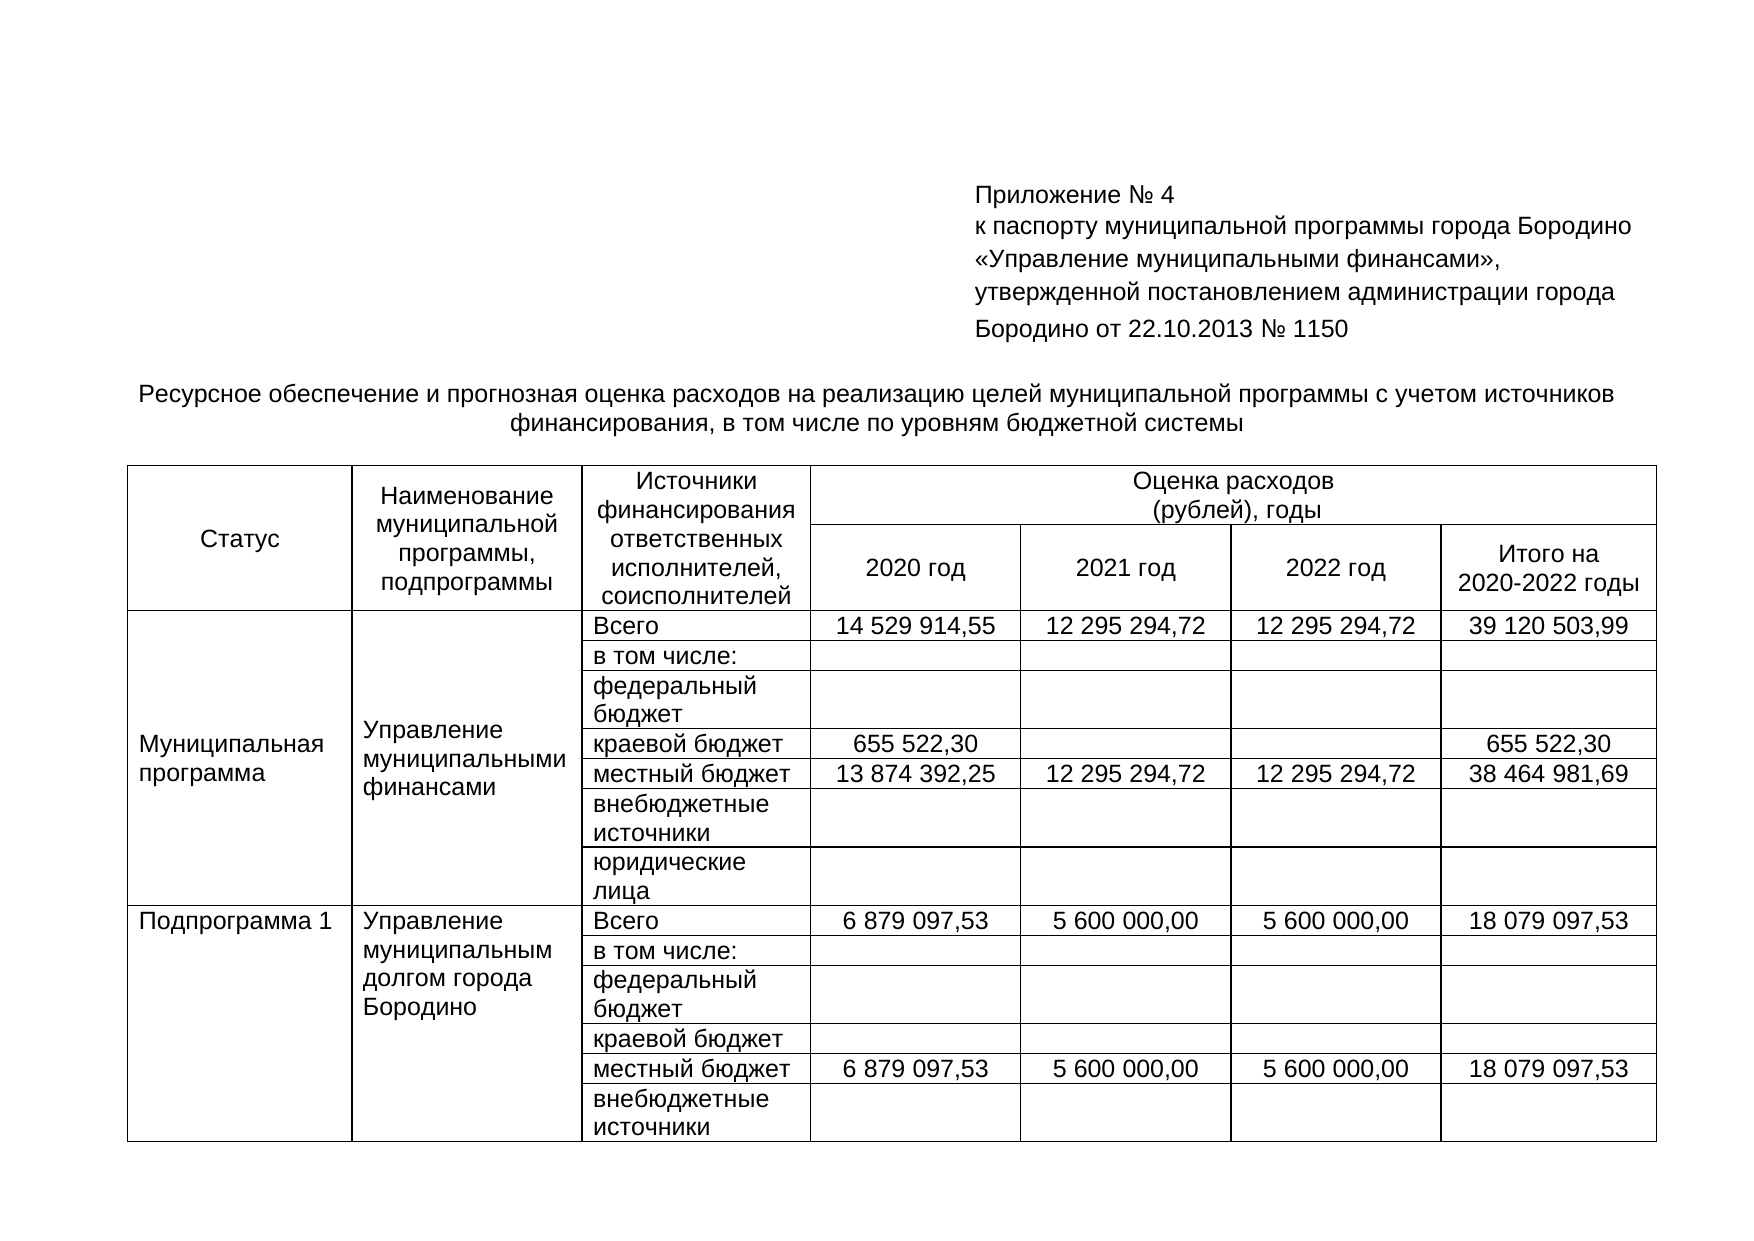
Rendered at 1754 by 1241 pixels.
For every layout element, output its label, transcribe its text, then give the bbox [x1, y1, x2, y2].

table_cell [1442, 1084, 1656, 1141]
table_cell [1232, 1024, 1440, 1053]
table_cell 14 529 914,55 [811, 611, 1020, 640]
table_cell [1021, 1084, 1230, 1141]
table_cell [1021, 789, 1230, 846]
table_header Источники финансирования ответственных исполнителей, соисполнителей [583, 466, 810, 610]
table_header Статус [128, 466, 351, 610]
table_cell [1442, 789, 1656, 846]
table_cell 5 600 000,00 [1232, 906, 1440, 935]
text к паспорту муниципальной программы города Бородино «Управление муниципальными финансами», утвержденной постановлением администрации города Бородино от 22.10.2013 № 1150 [974, 211, 1636, 345]
table_cell 12 295 294,72 [1232, 759, 1440, 788]
table_cell [1021, 671, 1230, 728]
table_cell [811, 966, 1020, 1023]
table_cell 18 079 097,53 [1442, 906, 1656, 935]
table_cell Муниципальная программа [128, 611, 351, 905]
table_cell [1442, 671, 1656, 728]
table_cell [1232, 1084, 1440, 1141]
table_cell [1232, 671, 1440, 728]
table_cell [1021, 641, 1230, 670]
table_cell [1021, 1024, 1230, 1053]
table_cell [811, 641, 1020, 670]
table_cell [811, 1024, 1020, 1053]
table_cell в том числе: [583, 936, 810, 964]
table_cell 13 874 392,25 [811, 759, 1020, 788]
table_cell [811, 789, 1020, 846]
table_cell [1021, 729, 1230, 758]
table_cell [1021, 848, 1230, 905]
table_cell 5 600 000,00 [1021, 1054, 1230, 1083]
table_cell федеральный бюджет [583, 966, 810, 1023]
table_cell 2021 год [1021, 525, 1230, 610]
table_cell [1232, 848, 1440, 905]
table_cell 6 879 097,53 [811, 906, 1020, 935]
table_cell 6 879 097,53 [811, 1054, 1020, 1083]
table_header Наименование муниципальной программы, подпрограммы [353, 466, 581, 610]
table_cell юридические лица [583, 848, 810, 905]
table_cell 12 295 294,72 [1232, 611, 1440, 640]
table_cell [1232, 966, 1440, 1023]
table_cell 39 120 503,99 [1442, 611, 1656, 640]
table_cell 2022 год [1232, 525, 1440, 610]
table_cell 655 522,30 [811, 729, 1020, 758]
table_cell [1232, 936, 1440, 964]
table_cell [811, 848, 1020, 905]
table_cell [811, 1084, 1020, 1141]
table_cell Всего [583, 906, 810, 935]
table_cell [811, 671, 1020, 728]
table_cell [1442, 936, 1656, 964]
table_cell [1021, 966, 1230, 1023]
table_cell в том числе: [583, 641, 810, 670]
table_cell 5 600 000,00 [1232, 1054, 1440, 1083]
table_cell федеральный бюджет [583, 671, 810, 728]
table_cell краевой бюджет [583, 1024, 810, 1053]
table_cell [1442, 641, 1656, 670]
table_cell [1232, 729, 1440, 758]
table_cell [1442, 966, 1656, 1023]
table_cell [1442, 1024, 1656, 1053]
table_cell местный бюджет [583, 759, 810, 788]
table_cell Всего [583, 611, 810, 640]
table_cell [1232, 789, 1440, 846]
table_cell 2020 год [811, 525, 1020, 610]
table_cell 38 464 981,69 [1442, 759, 1656, 788]
table_cell [1232, 641, 1440, 670]
table_cell краевой бюджет [583, 729, 810, 758]
text Ресурсное обеспечение и прогнозная оценка расходов на реализацию целей муниципальной программы с учетом источников финансирования, в том числе по уровням бюджетной системы [118, 379, 1636, 437]
table_cell 12 295 294,72 [1021, 759, 1230, 788]
table_header Оценка расходов (рублей), годы [811, 466, 1656, 524]
table_cell [1021, 936, 1230, 964]
table_cell 12 295 294,72 [1021, 611, 1230, 640]
table_cell Управление муниципальными финансами [353, 611, 581, 905]
table_cell 5 600 000,00 [1021, 906, 1230, 935]
table_cell Итого на 2020-2022 годы [1442, 525, 1656, 610]
table_cell [811, 936, 1020, 964]
table_cell 655 522,30 [1442, 729, 1656, 758]
table_cell Управление муниципальным долгом города Бородино [353, 906, 581, 1141]
table_cell Подпрограмма 1 [128, 906, 351, 1141]
table_cell [1442, 848, 1656, 905]
table_cell внебюджетные источники [583, 1084, 810, 1141]
table_cell внебюджетные источники [583, 789, 810, 846]
table_cell местный бюджет [583, 1054, 810, 1083]
text Приложение № 4 [974, 177, 1636, 211]
table_cell 18 079 097,53 [1442, 1054, 1656, 1083]
